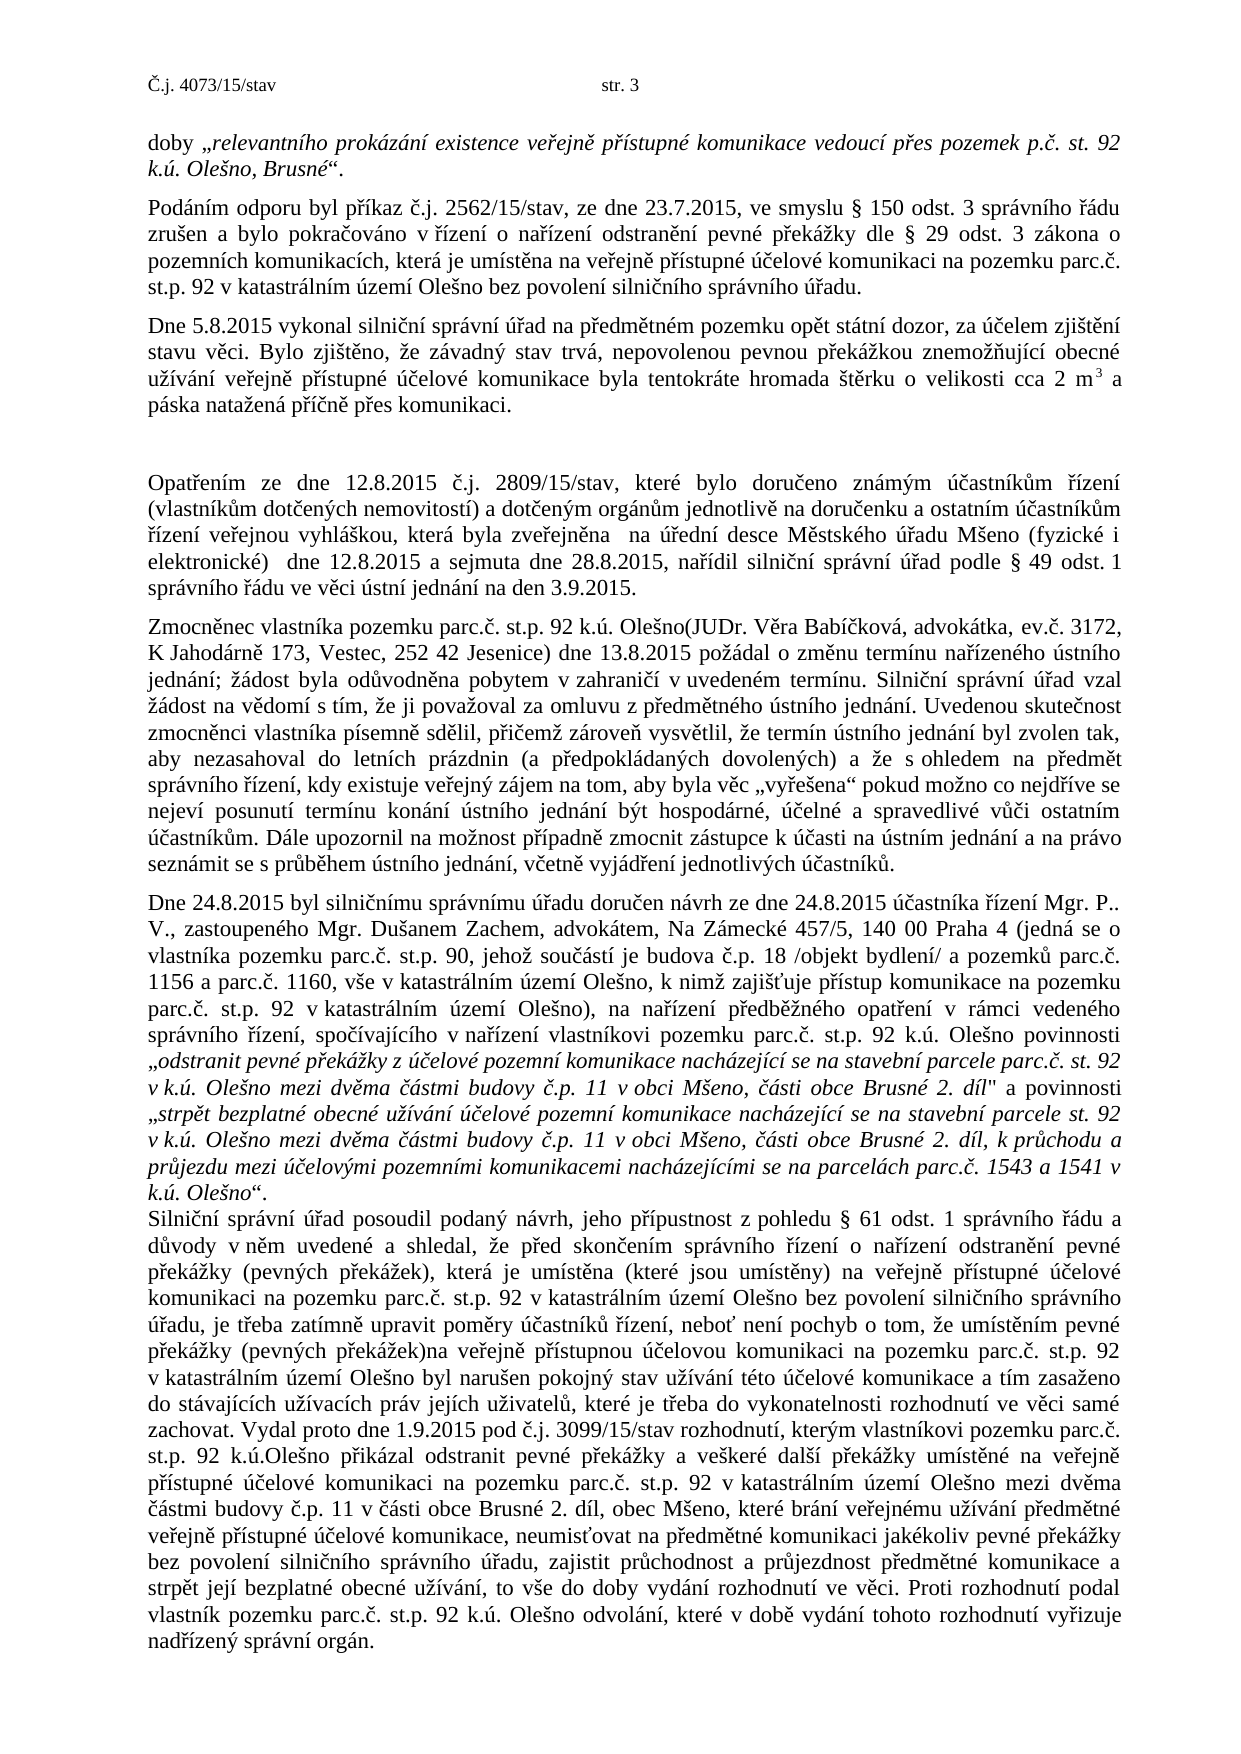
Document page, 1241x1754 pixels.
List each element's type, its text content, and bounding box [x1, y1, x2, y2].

text Silniční správní úřad posoudil podaný návrh, jeho přípustnost z pohledu § 61 odst. 1 správního řádu a důvody v něm uvedené a shledal, že před skončením správního řízení o nařízení odstranění pevné překážky (pevných překážek), která je umístěna (které jsou umístěny) na veřejně přístupné účelové komunikaci na pozemku parc.č. st.p. 92 v katastrálním území Olešno bez povolení silničního správního úřadu, je třeba zatímně upravit poměry účastníků řízení, neboť není pochyb o tom, že umístěním pevné překážky (pevných překážek)na veřejně přístupnou účelovou komunikaci na pozemku parc.č. st.p. 92 v katastrálním území Olešno byl narušen pokojný stav užívání této účelové komunikace a tím zasaženo do stávajících užívacích práv jejích uživatelů, které je třeba do vykonatelnosti rozhodnutí ve věci samé zachovat. Vydal proto dne 1.9.2015 pod č.j. 3099/15/stav rozhodnutí, kterým vlastníkovi pozemku parc.č. st.p. 92 k.ú.Olešno přikázal odstranit pevné překážky a veškeré další překážky umístěné na veřejně přístupné účelové komunikaci na pozemku parc.č. st.p. 92 v katastrálním území Olešno mezi dvěma částmi budovy č.p. 11 v části obce Brusné 2. díl, obec Mšeno, které brání veřejnému užívání předmětné veřejně přístupné účelové komunikace, neumisťovat na předmětné komunikaci jakékoliv pevné překážky bez povolení silničního správního úřadu, zajistit průchodnost a průjezdnost předmětné komunikace a strpět její bezplatné obecné užívání, to vše do doby vydání rozhodnutí ve věci. Proti rozhodnutí podal vlastník pozemku parc.č. st.p. 92 k.ú. Olešno odvolání, které v době vydání tohoto rozhodnutí vyřizuje nadřízený správní orgán. [148, 1205, 1122, 1653]
text Opatřením ze dne 12.8.2015 č.j. 2809/15/stav, které bylo doručeno známým účastníkům řízení (vlastníkům dotčených nemovitostí) a dotčeným orgánům jednotlivě na doručenku a ostatním účastníkům řízení veřejnou vyhláškou, která byla zveřejněna na úřední desce Městského úřadu Mšeno (fyzické i elektronické) dne 12.8.2015 a sejmuta dne 28.8.2015, nařídil silniční správní úřad podle § 49 odst. 1 správního řádu ve věci ústní jednání na den 3.9.2015. [148, 469, 1122, 601]
text Dne 24.8.2015 byl silničnímu správnímu úřadu doručen návrh ze dne 24.8.2015 účastníka řízení Mgr. P.. V., zastoupeného Mgr. Dušanem Zachem, advokátem, Na Zámecké 457/5, 140 00 Praha 4 (jedná se o vlastníka pozemku parc.č. st.p. 90, jehož součástí je budova č.p. 18 /objekt bydlení/ a pozemků parc.č. 1156 a parc.č. 1160, vše v katastrálním území Olešno, k nimž zajišťuje přístup komunikace na pozemku parc.č. st.p. 92 v katastrálním území Olešno), na nařízení předběžného opatření v rámci vedeného správního řízení, spočívajícího v nařízení vlastníkovi pozemku parc.č. st.p. 92 k.ú. Olešno povinnosti „odstranit pevné překážky z účelové pozemní komunikace nacházející se na stavební parcele parc.č. st. 92 v k.ú. Olešno mezi dvěma částmi budovy č.p. 11 v obci Mšeno, části obce Brusné 2. díl" a povinnosti „strpět bezplatné obecné užívání účelové pozemní komunikace nacházející se na stavební parcele st. 92 v k.ú. Olešno mezi dvěma částmi budovy č.p. 11 v obci Mšeno, části obce Brusné 2. díl, k průchodu a průjezdu mezi účelovými pozemními komunikacemi nacházejícími se na parcelách parc.č. 1543 a 1541 v k.ú. Olešno“. [148, 889, 1122, 1205]
text Podáním odporu byl příkaz č.j. 2562/15/stav, ze dne 23.7.2015, ve smyslu § 150 odst. 3 správního řádu zrušen a bylo pokračováno v řízení o nařízení odstranění pevné překážky dle § 29 odst. 3 zákona o pozemních komunikacích, která je umístěna na veřejně přístupné účelové komunikaci na pozemku parc.č. st.p. 92 v katastrálním území Olešno bez povolení silničního správního úřadu. [148, 194, 1122, 299]
text Zmocněnec vlastníka pozemku parc.č. st.p. 92 k.ú. Olešno(JUDr. Věra Babíčková, advokátka, ev.č. 3172, K Jahodárně 173, Vestec, 252 42 Jesenice) dne 13.8.2015 požádal o změnu termínu nařízeného ústního jednání; žádost byla odůvodněna pobytem v zahraničí v uvedeném termínu. Silniční správní úřad vzal žádost na vědomí s tím, že ji považoval za omluvu z předmětného ústního jednání. Uvedenou skutečnost zmocněnci vlastníka písemně sdělil, přičemž zároveň vysvětlil, že termín ústního jednání byl zvolen tak, aby nezasahoval do letních prázdnin (a předpokládaných dovolených) a že s ohledem na předmět správního řízení, kdy existuje veřejný zájem na tom, aby byla věc „vyřešena“ pokud možno co nejdříve se nejeví posunutí termínu konání ústního jednání být hospodárné, účelné a spravedlivé vůči ostatním účastníkům. Dále upozornil na možnost případně zmocnit zástupce k účasti na ústním jednání a na právo seznámit se s průběhem ústního jednání, včetně vyjádření jednotlivých účastníků. [148, 613, 1122, 877]
text Dne 5.8.2015 vykonal silniční správní úřad na předmětném pozemku opět státní dozor, za účelem zjištění stavu věci. Bylo zjištěno, že závadný stav trvá, nepovolenou pevnou překážkou znemožňující obecné užívání veřejně přístupné účelové komunikace byla tentokráte hromada štěrku o velikosti cca 2 m3 a páska natažená příčně přes komunikaci. [148, 312, 1122, 417]
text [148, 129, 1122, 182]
